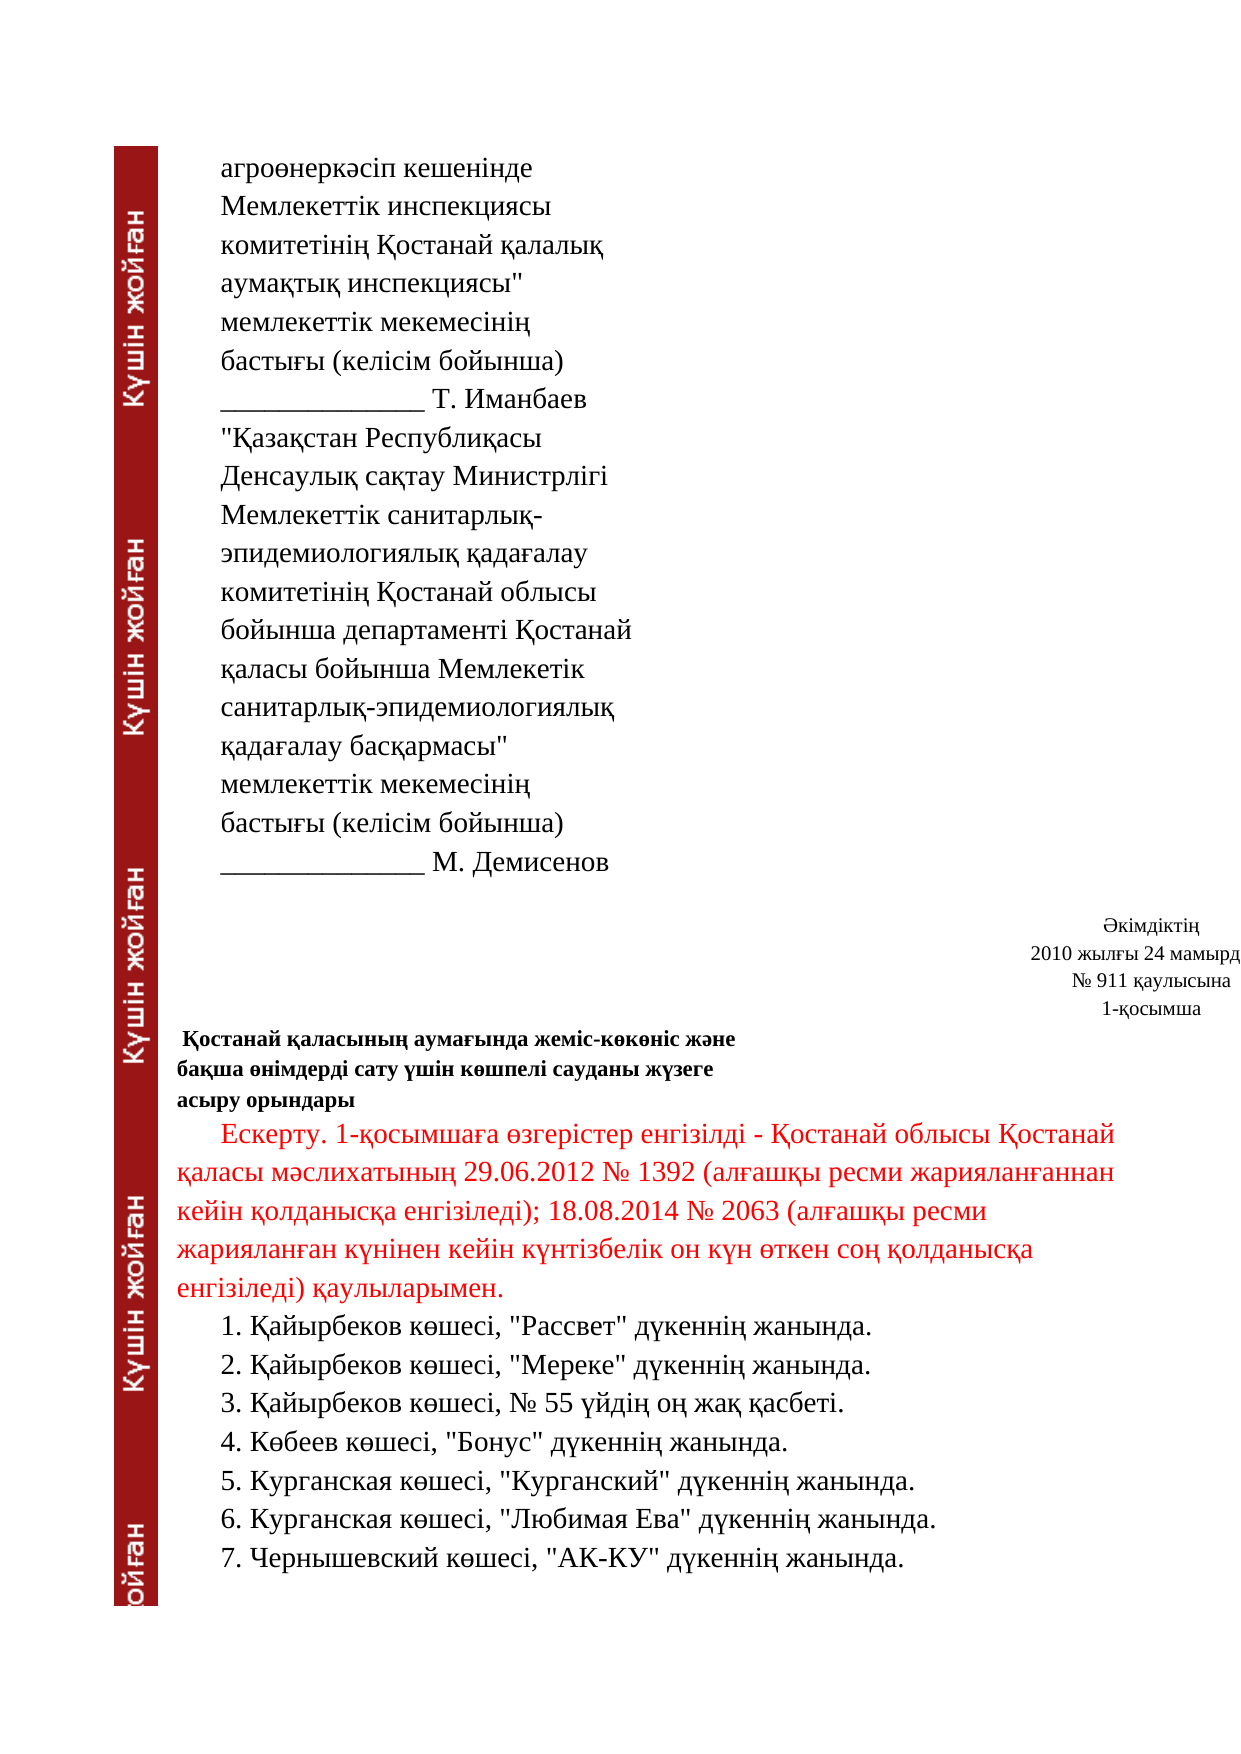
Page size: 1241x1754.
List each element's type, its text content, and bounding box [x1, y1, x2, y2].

text Қостанай қаласының аумағында жеміс-көкөніс және бақша өнімдерді сату үшін көшпелі сауданы жүзеге асыру орындары [112, 1025, 1128, 1112]
table_header [101, 911, 912, 1025]
picture [114, 146, 158, 150]
picture [114, 1573, 158, 1606]
table_header Әкімдіктің 2010 жылғы 24 мамырдағы № 911 қаулысына 1-қосымша [912, 911, 1240, 1025]
picture [114, 1112, 158, 1116]
picture [114, 907, 158, 911]
